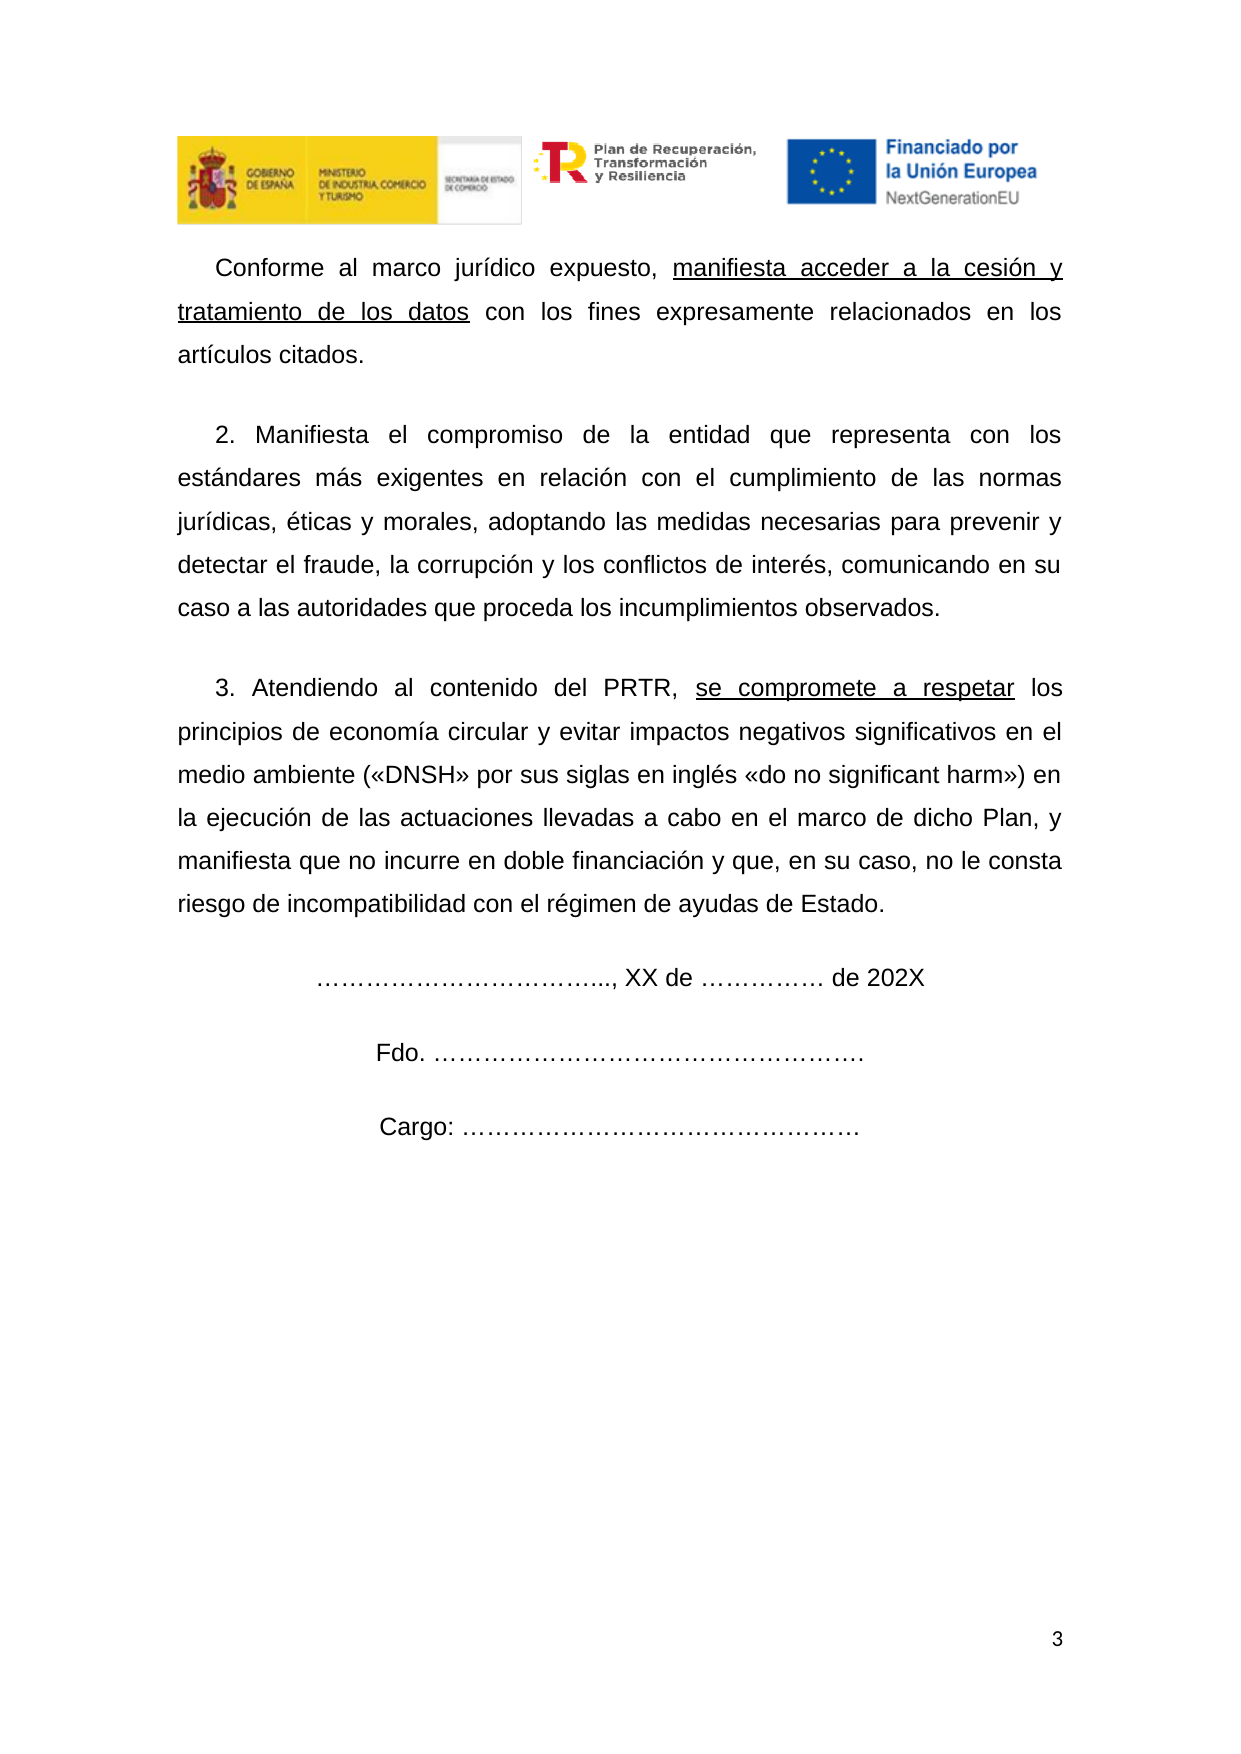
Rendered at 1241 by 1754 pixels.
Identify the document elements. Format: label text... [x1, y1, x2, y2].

text 2. Manifiesta el compromiso de la entidad que representa con los estándares más exigentes en relación con el cumplimiento de las normas jurídicas, éticas y morales, adoptando las medidas necesarias para prevenir y detectar el fraude, la corrupción y los conflictos de interés, comunicando en su caso a las autoridades que proceda los incumplimientos observados. [177, 420, 1063, 622]
text Conforme al marco jurídico expuesto, manifiesta acceder a la cesión y tratamiento de los datos con los fines expresamente relacionados en los artículos citados. [177, 253, 1063, 368]
picture [177, 101, 1050, 226]
text 3. Atendiendo al contenido del PRTR, se compromete a respetar los principios de economía circular y evitar impactos negativos significativos en el medio ambiente («DNSH» por sus siglas en inglés «do no significant harm») en la ejecución de las actuaciones llevadas a cabo en el marco de dicho Plan, y manifiesta que no incurre en doble financiación y que, en su caso, no le consta riesgo de incompatibilidad con el régimen de ayudas de Estado. [177, 673, 1063, 918]
text Cargo: ………………………………………… [177, 1112, 1063, 1141]
text ……………………………..., XX de …………… de 202X [177, 963, 1063, 992]
text Fdo. ……………………………………………. [177, 1038, 1063, 1067]
